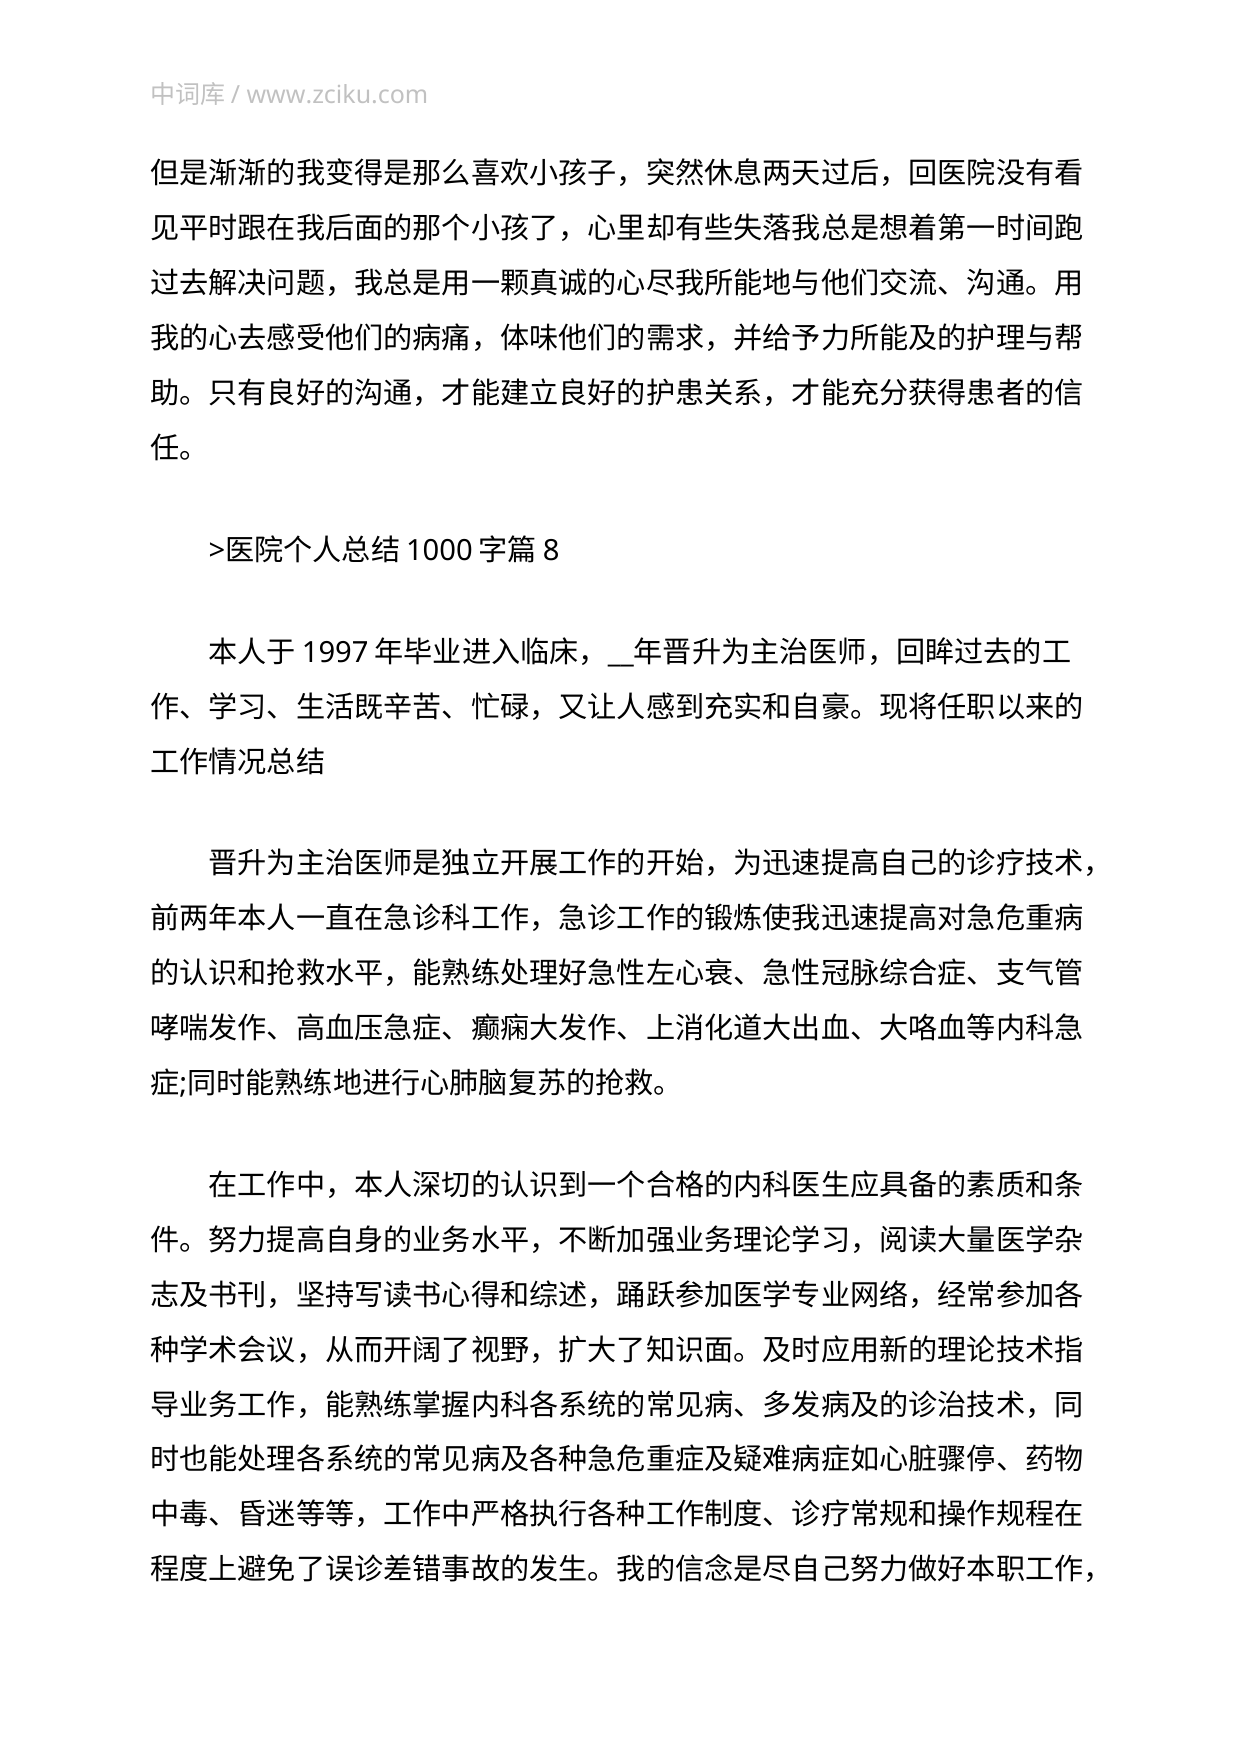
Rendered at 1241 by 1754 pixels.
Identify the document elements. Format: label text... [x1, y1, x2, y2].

text >医院个人总结1000字篇8 [150, 526, 1090, 569]
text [150, 150, 1090, 467]
text 本人于1997年毕业进入临床，__年晋升为主治医师，回眸过去的工作、学习、生活既辛苦、忙碌，又让人感到充实和自豪。现将任职以来的工作情况总结 [150, 628, 1090, 780]
text 晋升为主治医师是独立开展工作的开始，为迅速提高自己的诊疗技术，前两年本人一直在急诊科工作，急诊工作的锻炼使我迅速提高对急危重病的认识和抢救水平，能熟练处理好急性左心衰、急性冠脉综合症、支气管哮喘发作、高血压急症、癫痫大发作、上消化道大出血、大咯血等内科急症;同时能熟练地进行心肺脑复苏的抢救。 [150, 840, 1090, 1102]
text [150, 1161, 1090, 1588]
